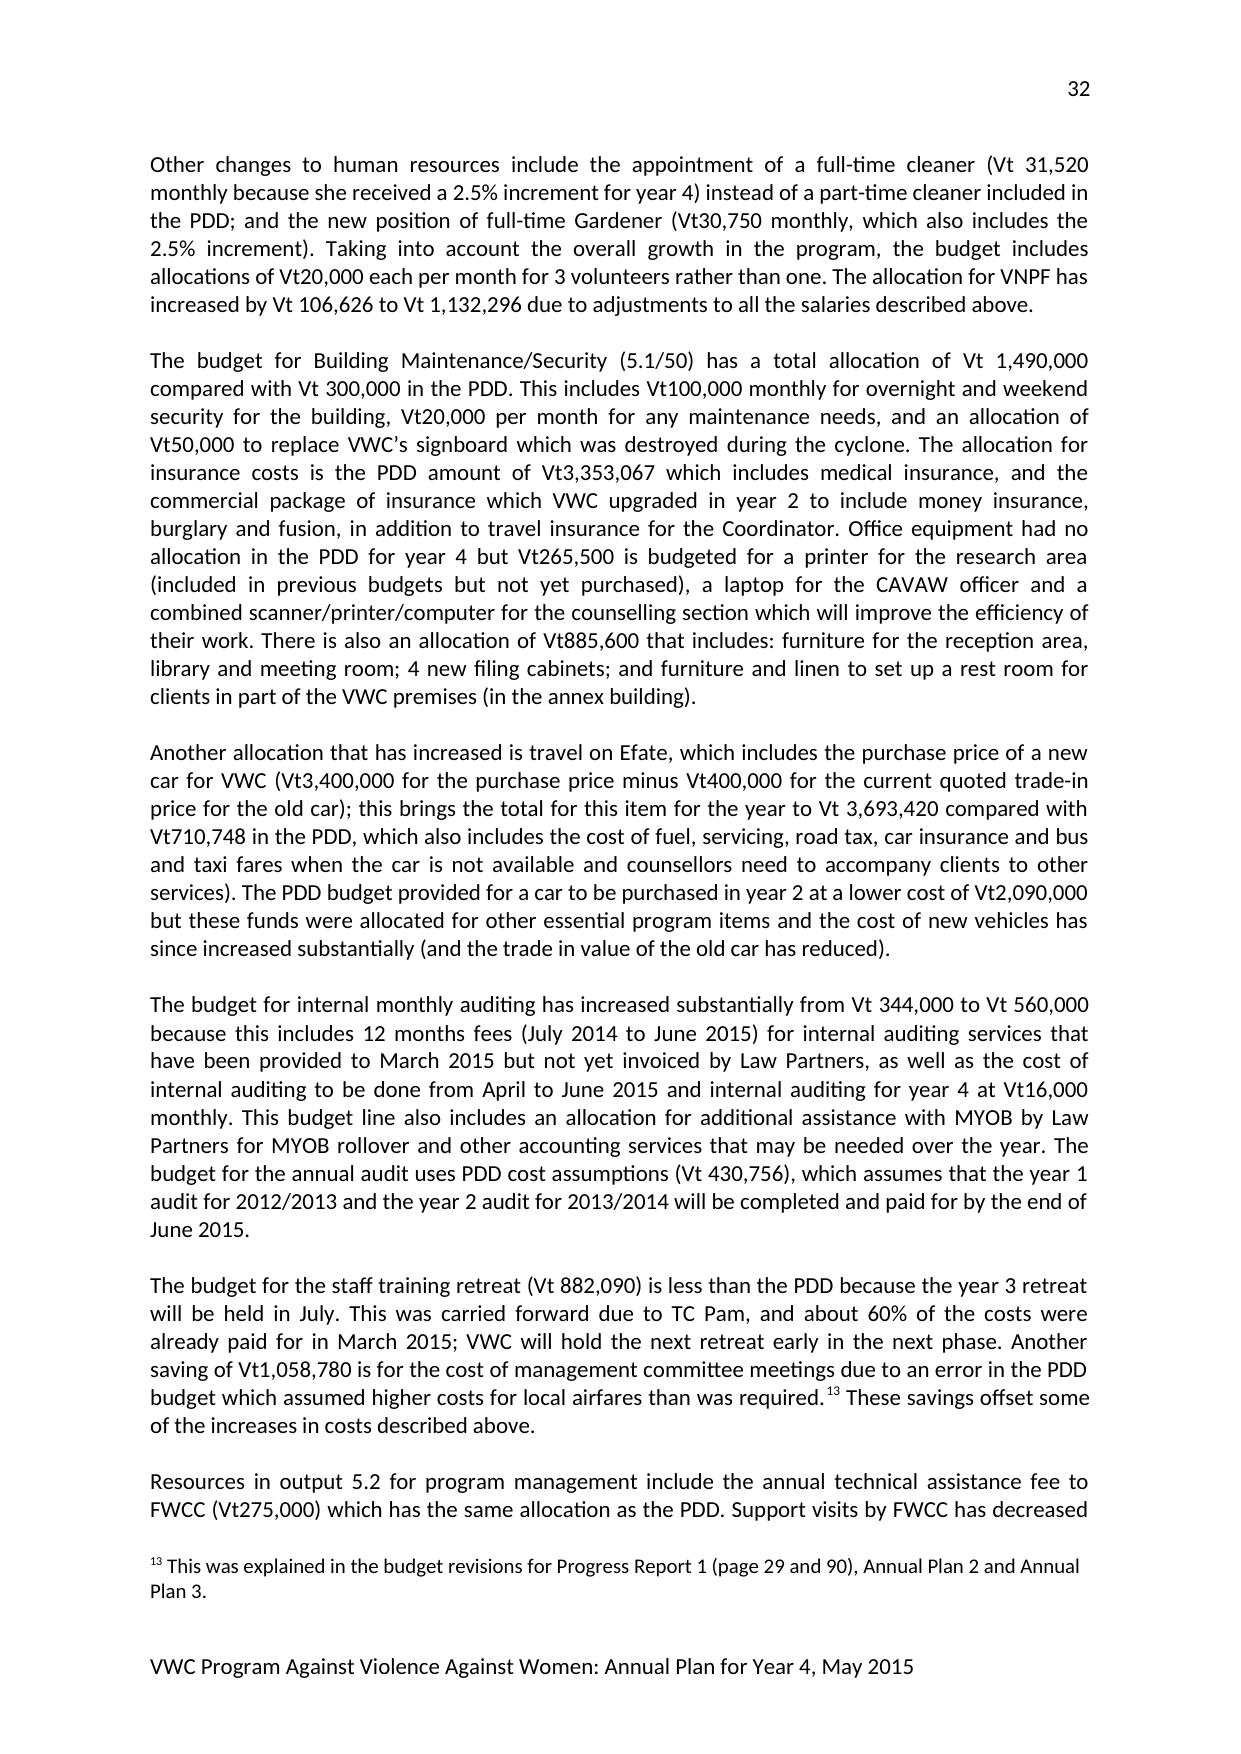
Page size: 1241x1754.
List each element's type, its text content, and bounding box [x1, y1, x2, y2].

text The budget for Building Maintenance/Security (5.1/50) has a total allocation of Vt 1,490,000 compared with Vt 300,000 in the PDD. This includes Vt100,000 monthly for overnight and weekend security for the building, Vt20,000 per month for any maintenance needs, and an allocation of Vt50,000 to replace VWC’s signboard which was destroyed during the cyclone. The allocation for insurance costs is the PDD amount of Vt3,353,067 which includes medical insurance, and the commercial package of insurance which VWC upgraded in year 2 to include money insurance, burglary and fusion, in addition to travel insurance for the Coordinator. Office equipment had no allocation in the PDD for year 4 but Vt265,500 is budgeted for a printer for the research area (included in previous budgets but not yet purchased), a laptop for the CAVAW officer and a combined scanner/printer/computer for the counselling section which will improve the efficiency of their work. There is also an allocation of Vt885,600 that includes: furniture for the reception area, library and meeting room; 4 new filing cabinets; and furniture and linen to set up a rest room for clients in part of the VWC premises (in the annex building). [150, 346, 1090, 710]
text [150, 1467, 1090, 1523]
text The budget for internal monthly auditing has increased substantially from Vt 344,000 to Vt 560,000 because this includes 12 months fees (July 2014 to June 2015) for internal auditing services that have been provided to March 2015 but not yet invoiced by Law Partners, as well as the cost of internal auditing to be done from April to June 2015 and internal auditing for year 4 at Vt16,000 monthly. This budget line also includes an allocation for additional assistance with MYOB by Law Partners for MYOB rollover and other accounting services that may be needed over the year. The budget for the annual audit uses PDD cost assumptions (Vt 430,756), which assumes that the year 1 audit for 2012/2013 and the year 2 audit for 2013/2014 will be completed and paid for by the end of June 2015. [150, 991, 1090, 1243]
text The budget for the staff training retreat (Vt 882,090) is less than the PDD because the year 3 retreat will be held in July. This was carried forward due to TC Pam, and about 60% of the costs were already paid for in March 2015; VWC will hold the next retreat early in the next phase. Another saving of Vt1,058,780 is for the cost of management committee meetings due to an error in the PDD budget which assumed higher costs for local airfares than was required. These savings offset some of the increases in costs described above. [150, 1271, 1090, 1439]
text Other changes to human resources include the appointment of a full-time cleaner (Vt 31,520 monthly because she received a 2.5% increment for year 4) instead of a part-time cleaner included in the PDD; and the new position of full-time Gardener (Vt30,750 monthly, which also includes the 2.5% increment). Taking into account the overall growth in the program, the budget includes allocations of Vt20,000 each per month for 3 volunteers rather than one. The allocation for VNPF has increased by Vt 106,626 to Vt 1,132,296 due to adjustments to all the salaries described above. [150, 150, 1090, 318]
text Another allocation that has increased is travel on Efate, which includes the purchase price of a new car for VWC (Vt3,400,000 for the purchase price minus Vt400,000 for the current quoted trade-in price for the old car); this brings the total for this item for the year to Vt 3,693,420 compared with Vt710,748 in the PDD, which also includes the cost of fuel, servicing, road tax, car insurance and bus and taxi fares when the car is not available and counsellors need to accompany clients to other services). The PDD budget provided for a car to be purchased in year 2 at a lower cost of Vt2,090,000 but these funds were allocated for other essential program items and the cost of new vehicles has since increased substantially (and the trade in value of the old car has reduced). [150, 738, 1090, 963]
